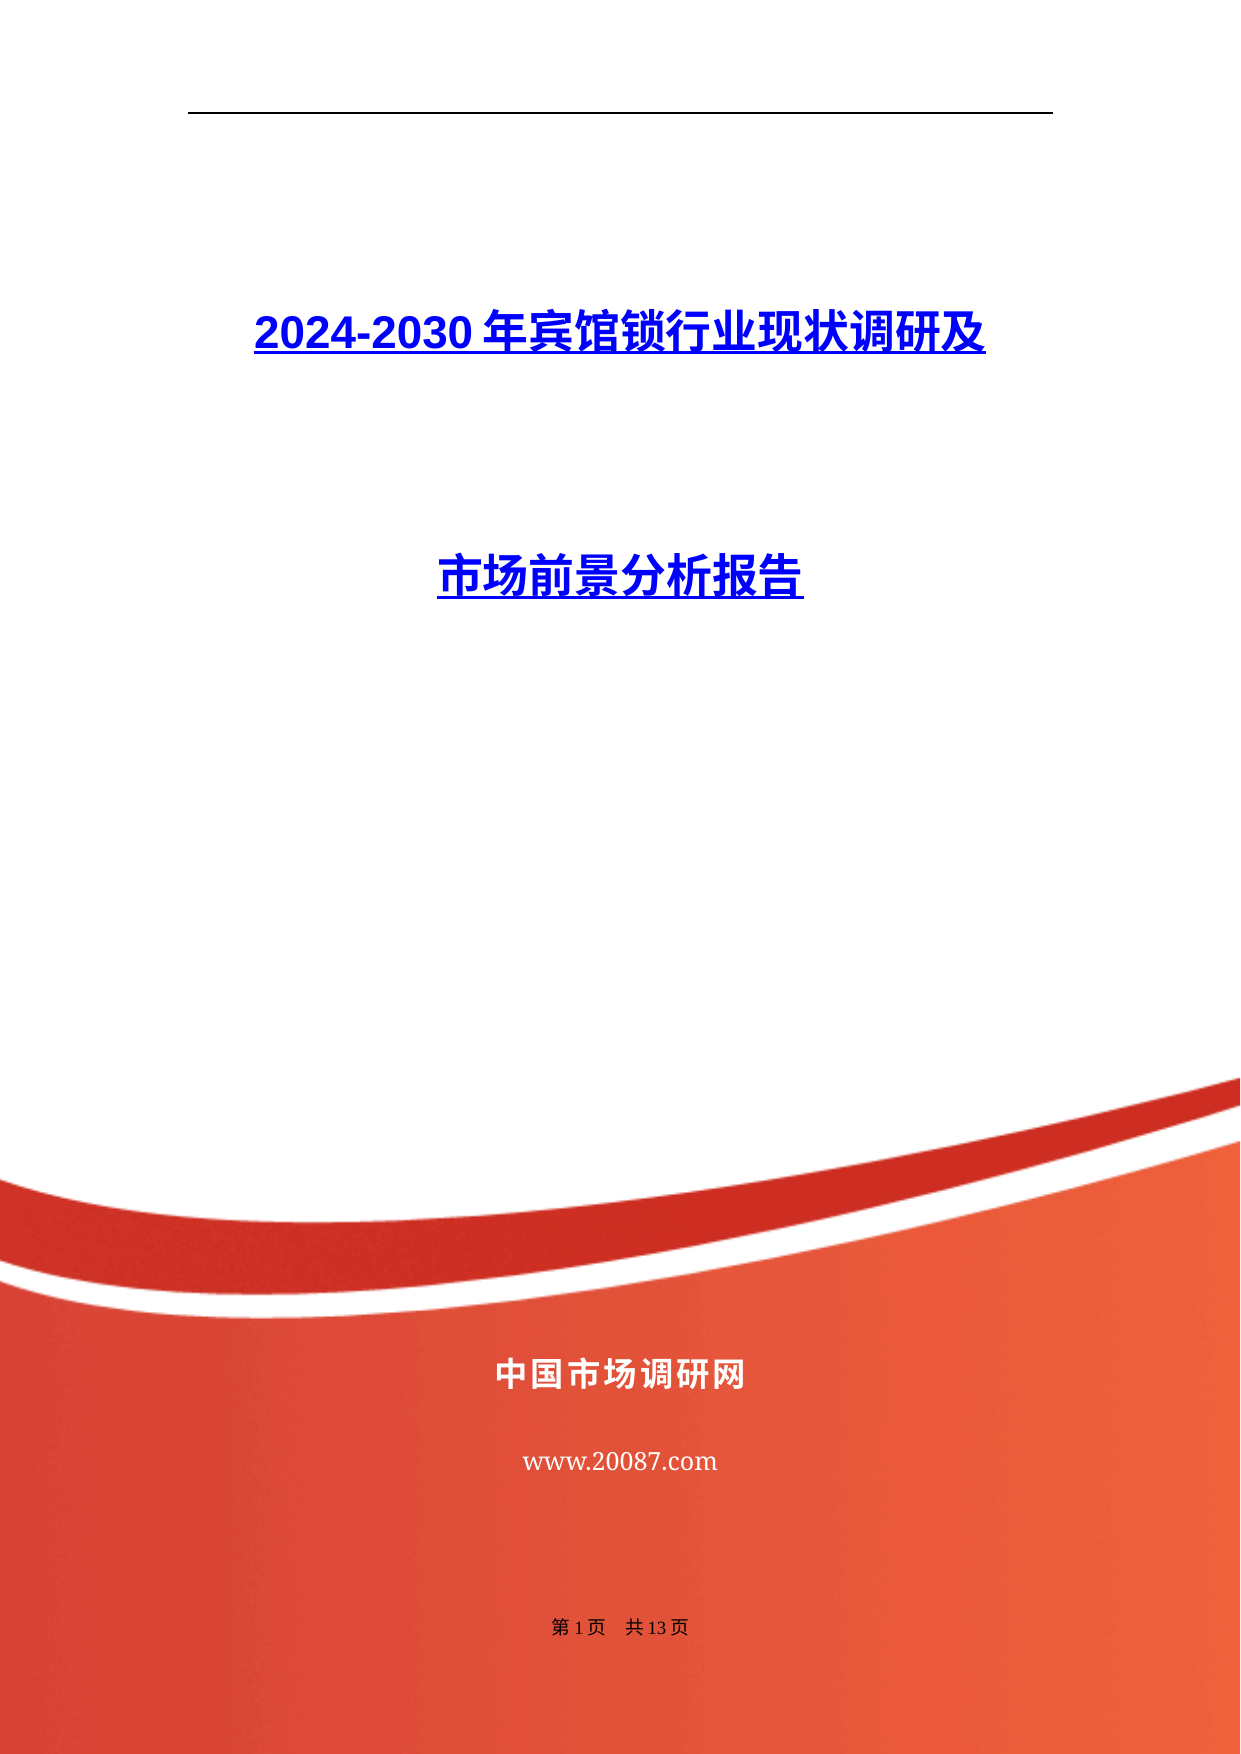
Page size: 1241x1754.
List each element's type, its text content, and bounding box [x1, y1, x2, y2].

table_header 2024-2030年宾馆锁行业现状调研及市场前景分析报告 [188, 207, 1053, 773]
picture [0, 1006, 1241, 1754]
subtitle 中国市场调研网 [187, 1339, 1053, 1404]
text www.20087.com [187, 1428, 1053, 1493]
